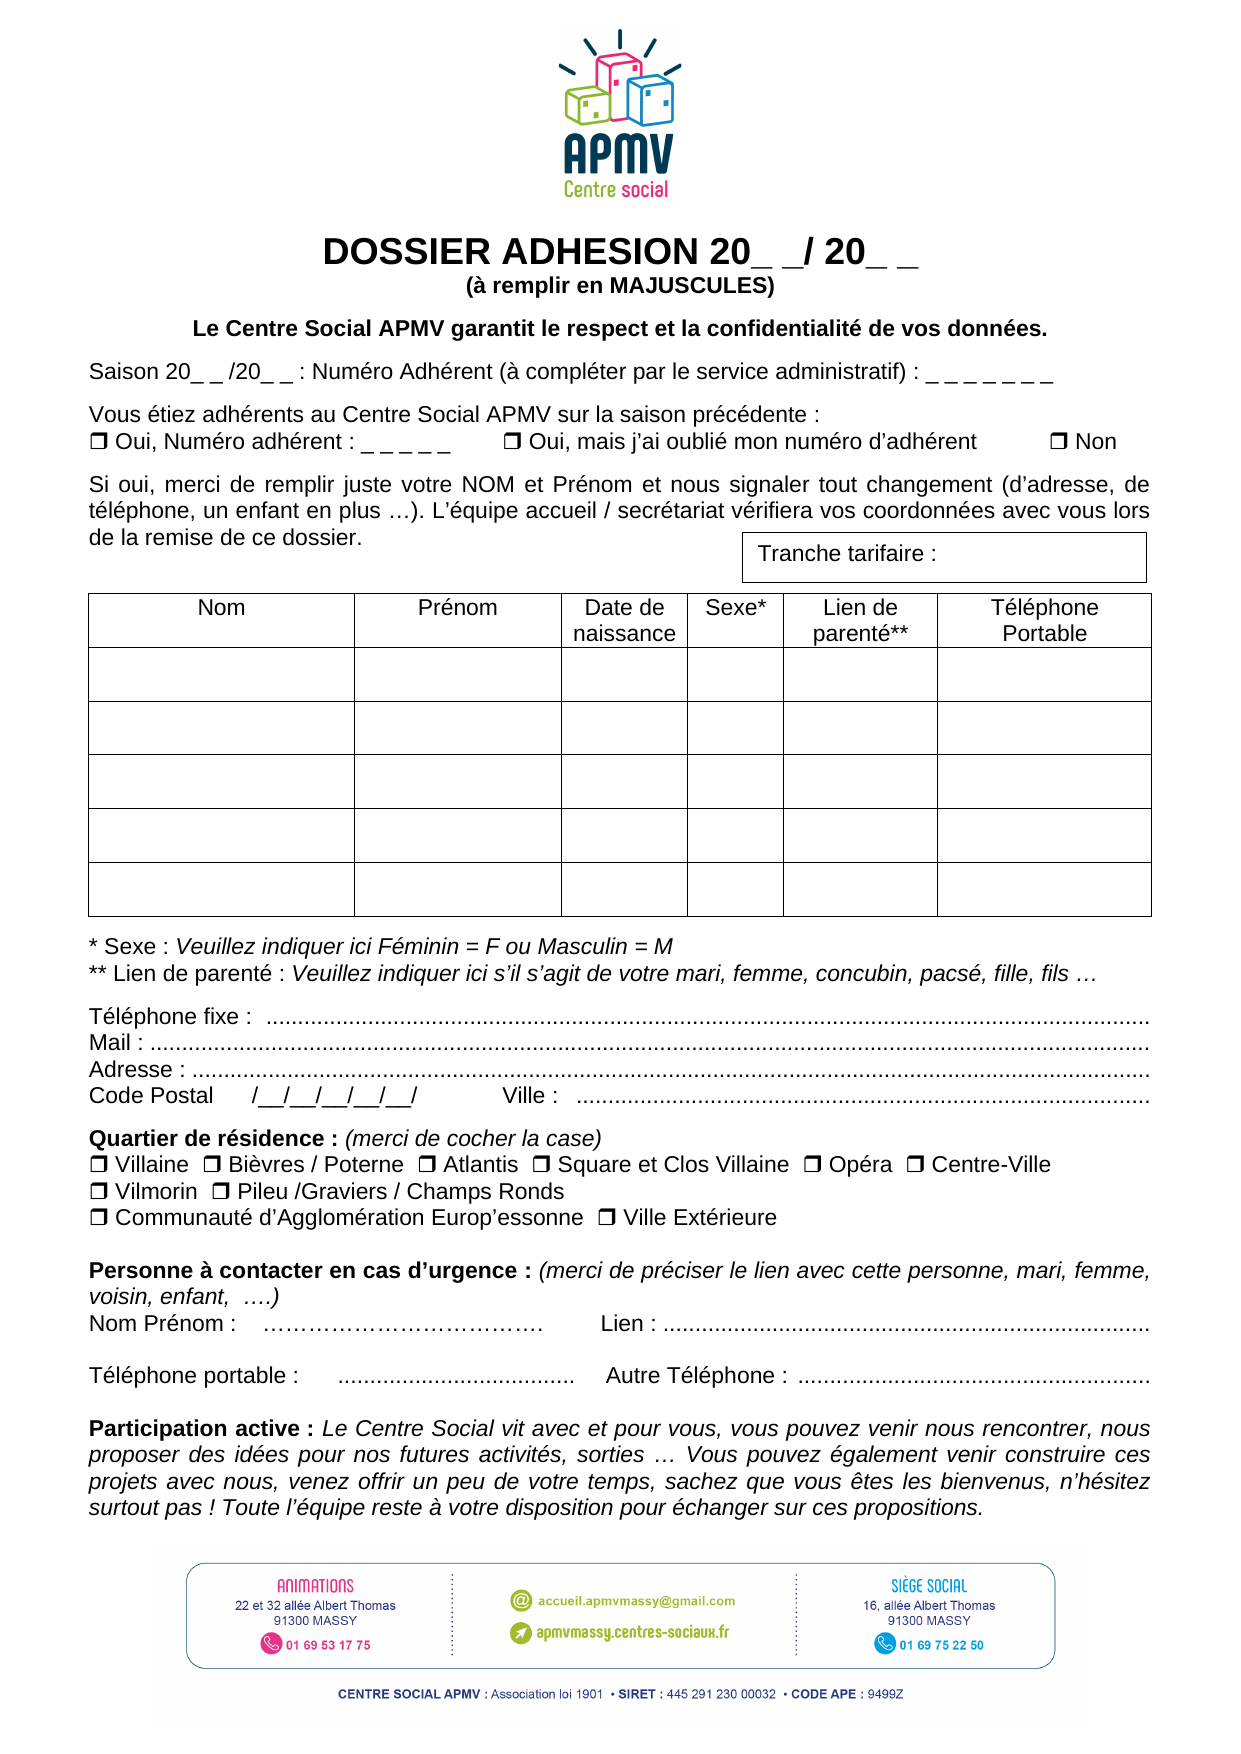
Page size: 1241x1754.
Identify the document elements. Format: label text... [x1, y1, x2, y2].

text Saison 20_ _ /20_ _ : Numéro Adhérent (à compléter par le service administratif) : _ _ _ _ _ _ _ [89, 358, 1152, 384]
text Communauté d’Agglomération Europ’essonne Ville Extérieure [89, 1204, 1152, 1230]
table_cell [89, 863, 354, 916]
picture [558, 29, 682, 203]
text Oui, Numéro adhérent : _ _ _ _ _ Oui, mais j’ai oublié mon numéro d’adhérent Non [89, 428, 1152, 454]
picture [150, 1549, 1091, 1725]
picture [631, 77, 671, 124]
table_cell [688, 648, 783, 701]
text Nom Prénom : ………………………………. Lien : [89, 1309, 1152, 1362]
table_cell [355, 755, 561, 808]
table_header Lien de parenté** [784, 594, 937, 647]
text Si oui, merci de remplir juste votre NOM et Prénom et nous signaler tout changement (d’adresse, de téléphone, un enfant en plus …). L’équipe accueil / secrétariat vérifiera vos coordonnées avec vous lors de la remise de ce dossier. [89, 471, 1152, 550]
table_cell [355, 648, 561, 701]
text Quartier de résidence : (merci de cocher la case) [89, 1125, 1152, 1151]
table_cell [562, 755, 687, 808]
table_cell [688, 702, 783, 754]
table_cell [355, 863, 561, 916]
table_header Sexe* [688, 594, 783, 647]
table_cell [784, 702, 937, 754]
table_header Date de naissance [562, 594, 687, 647]
table_cell [89, 809, 354, 862]
text Le Centre Social APMV garantit le respect et la confidentialité de vos données. [89, 315, 1152, 341]
table_cell [355, 809, 561, 862]
table_cell [355, 702, 561, 754]
table_cell [688, 809, 783, 862]
picture [629, 84, 640, 121]
table_cell [784, 648, 937, 701]
table_cell [562, 863, 687, 916]
table_cell [784, 755, 937, 808]
table_cell [784, 809, 937, 862]
table_header Téléphone Portable [938, 594, 1151, 647]
table_cell [562, 809, 687, 862]
text Adresse : [89, 1056, 1152, 1082]
text Vous étiez adhérents au Centre Social APMV sur la saison précédente : [89, 401, 1152, 428]
table_cell [89, 648, 354, 701]
text Personne à contacter en cas d’urgence : (merci de préciser le lien avec cette personne, mari, femme, voisin, enfant, ….) [89, 1257, 1152, 1309]
table_cell [784, 863, 937, 916]
table_cell [938, 755, 1151, 808]
table_cell [688, 755, 783, 808]
text Mail : [89, 1029, 1152, 1056]
table_cell [562, 702, 687, 754]
text Code Postal /__/__/__/__/__/ Ville : [89, 1082, 1152, 1108]
text Villaine Bièvres / Poterne Atlantis Square et Clos Villaine Opéra Centre-Ville [89, 1151, 1152, 1178]
text Participation active : Le Centre Social vit avec et pour vous, vous pouvez venir nous rencontrer, nous proposer des idées pour nos futures activités, sorties … Vous pouvez également venir construire ces projets avec nous, venez offrir un peu de votre temps, sachez que vous êtes les bienvenus, n’hésitez surtout pas ! Toute l’équipe reste à votre disposition pour échanger sur ces propositions. [89, 1415, 1152, 1520]
table_cell [938, 809, 1151, 862]
table_cell [938, 702, 1151, 754]
table_cell [562, 648, 687, 701]
text Vilmorin Pileu /Graviers / Champs Ronds [89, 1178, 1152, 1204]
text * Sexe : Veuillez indiquer ici Féminin = F ou Masculin = M [89, 933, 1152, 960]
table_cell [938, 648, 1151, 701]
table_cell [938, 863, 1151, 916]
text Téléphone portable : Autre Téléphone : [89, 1362, 1152, 1388]
text (à remplir en MAJUSCULES) [89, 272, 1152, 298]
table_cell [89, 702, 354, 754]
table_header Prénom [355, 594, 561, 647]
table_header Nom [89, 594, 354, 647]
table_cell [89, 755, 354, 808]
text DOSSIER ADHESION 20_ _/ 20_ _ [89, 229, 1152, 272]
text ** Lien de parenté : Veuillez indiquer ici s’il s’agit de votre mari, femme, concubin, pacsé, fille, fils … [89, 960, 1152, 986]
text Téléphone fixe : [89, 1003, 1152, 1029]
table_cell [688, 863, 783, 916]
